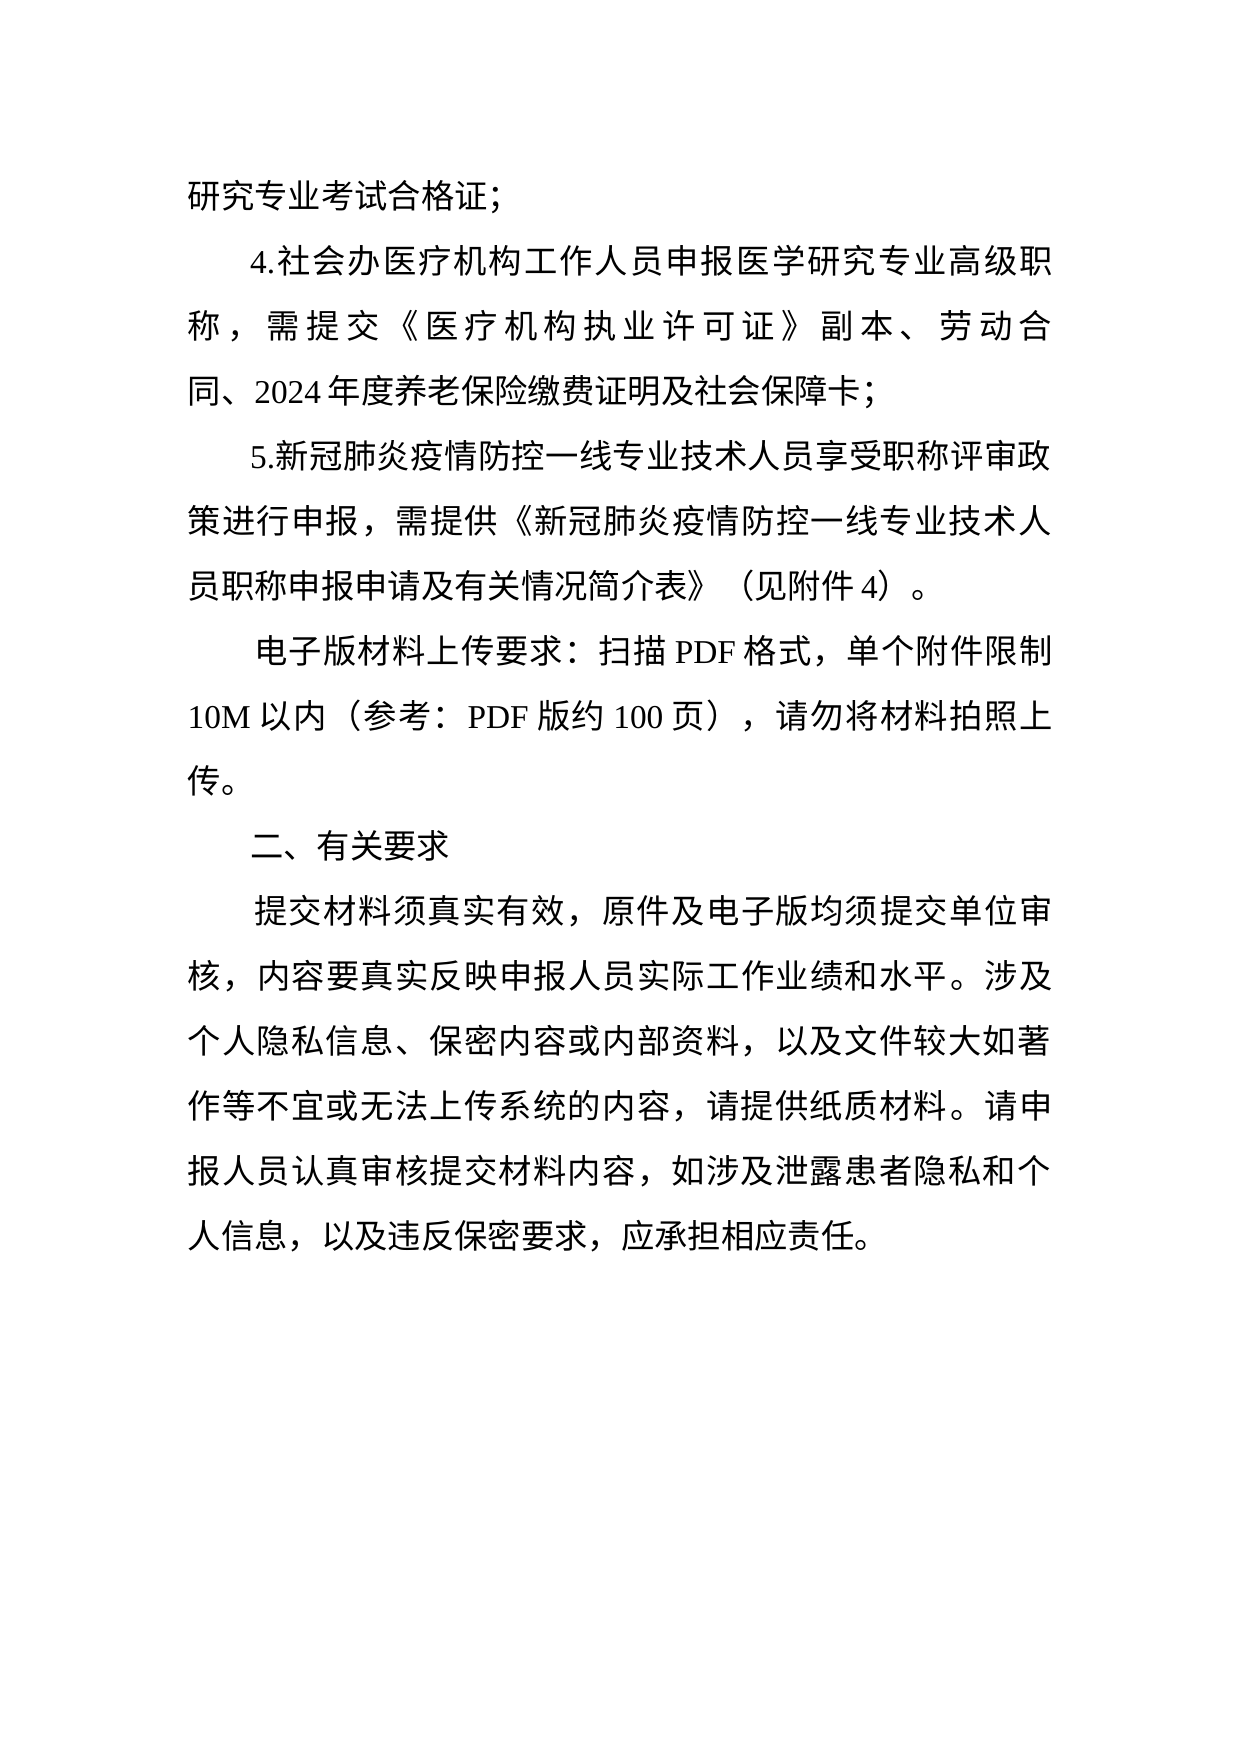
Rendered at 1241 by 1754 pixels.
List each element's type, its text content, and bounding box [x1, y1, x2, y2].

text 二、有关要求 [187, 812, 1053, 877]
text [187, 162, 1053, 227]
text 4.社会办医疗机构工作人员申报医学研究专业高级职称，需提交《医疗机构执业许可证》副本、劳动合同、2024年度养老保险缴费证明及社会保障卡； [187, 227, 1053, 422]
text 电子版材料上传要求：扫描PDF格式，单个附件限制10M以内（参考：PDF版约100页），请勿将材料拍照上传。 [187, 617, 1053, 812]
text 提交材料须真实有效，原件及电子版均须提交单位审核，内容要真实反映申报人员实际工作业绩和水平。涉及个人隐私信息、保密内容或内部资料，以及文件较大如著作等不宜或无法上传系统的内容，请提供纸质材料。请申报人员认真审核提交材料内容，如涉及泄露患者隐私和个人信息，以及违反保密要求，应承担相应责任。 [187, 877, 1053, 1267]
text 5.新冠肺炎疫情防控一线专业技术人员享受职称评审政策进行申报，需提供《新冠肺炎疫情防控一线专业技术人员职称申报申请及有关情况简介表》（见附件4）。 [187, 422, 1053, 617]
